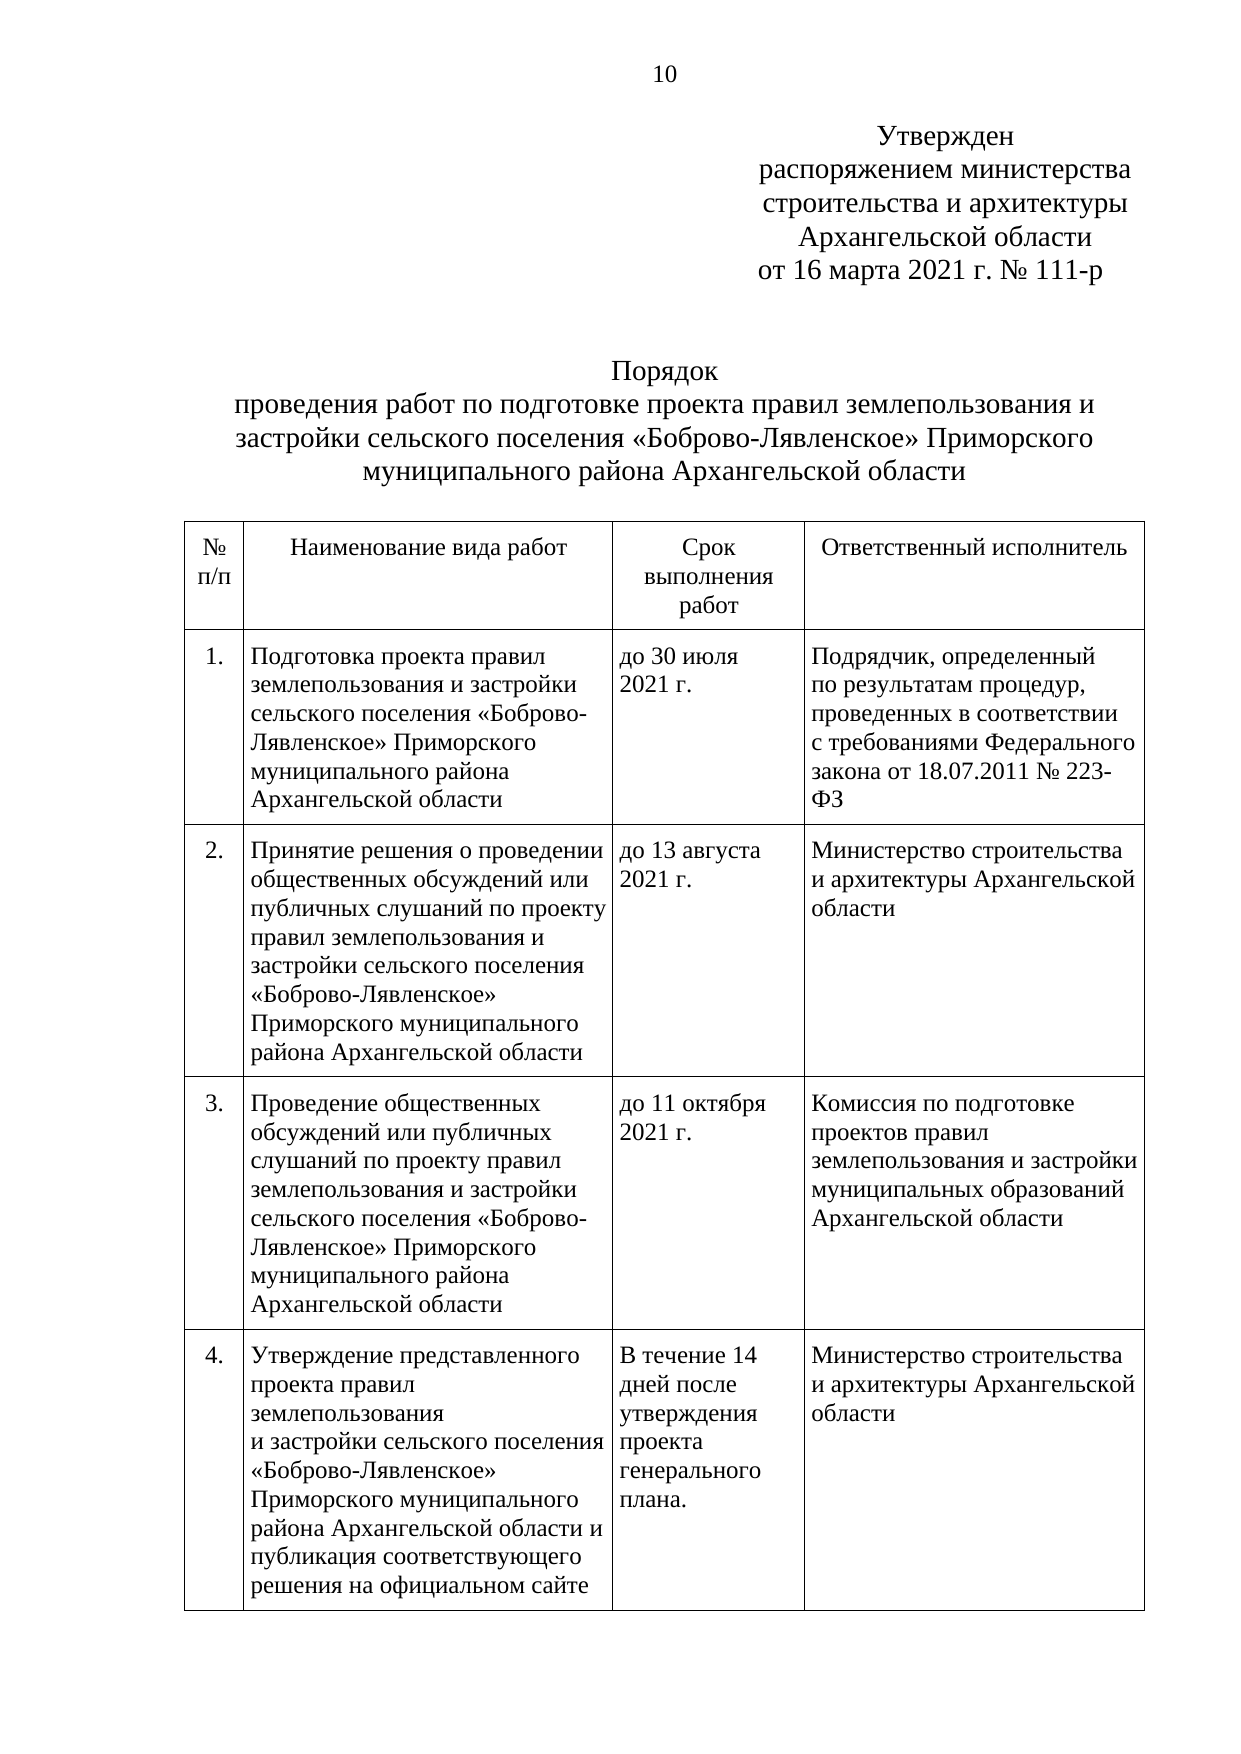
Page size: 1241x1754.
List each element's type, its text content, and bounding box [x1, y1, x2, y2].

text Утвержден [738, 118, 1152, 152]
table_header № п/п [185, 522, 243, 629]
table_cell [613, 1330, 804, 1609]
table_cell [244, 1330, 612, 1609]
table_cell до 30 июля 2021 г. [613, 630, 804, 824]
text проведения работ по подготовке проекта правил землепользования и застройки сельского поселения «Боброво-Лявленское» Приморского муниципального района Архангельской области [177, 386, 1152, 487]
table_cell Подрядчик, определенный по результатам процедур, проведенных в соответствии с требованиями Федерального закона от 18.07.2011 № 223-ФЗ [805, 630, 1144, 824]
table_header Наименование вида работ [244, 522, 612, 629]
table_header Ответственный исполнитель [805, 522, 1144, 629]
table_cell Принятие решения о проведении общественных обсуждений или публичных слушаний по проекту правил землепользования и застройки сельского поселения «Боброво-Лявленское» Приморского муниципального района Архангельской области [244, 825, 612, 1076]
table_cell Комиссия по подготовке проектов правил землепользования и застройки муниципальных образований Архангельской области [805, 1077, 1144, 1328]
table_cell Подготовка проекта правил землепользования и застройки сельского поселения «Боброво-Лявленское» Приморского муниципального района Архангельской области [244, 630, 612, 824]
table_cell Министерство строительства и архитектуры Архангельской области [805, 825, 1144, 1076]
text от 16 марта 2021 г. № 111-р [709, 252, 1152, 286]
text строительства и архитектуры Архангельской области [738, 185, 1152, 252]
table_cell 1. [185, 630, 243, 824]
table_cell до 13 августа 2021 г. [613, 825, 804, 1076]
table_cell до 11 октября 2021 г. [613, 1077, 804, 1328]
table_cell 4. [185, 1330, 243, 1609]
table_cell 3. [185, 1077, 243, 1328]
table_cell 2. [185, 825, 243, 1076]
text Порядок [177, 353, 1152, 386]
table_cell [805, 1330, 1144, 1609]
table_header Срок выполнения работ [613, 522, 804, 629]
text распоряжением министерства [738, 152, 1152, 185]
table_cell Проведение общественных обсуждений или публичных слушаний по проекту правил землепользования и застройки сельского поселения «Боброво-Лявленское» Приморского муниципального района Архангельской области [244, 1077, 612, 1328]
